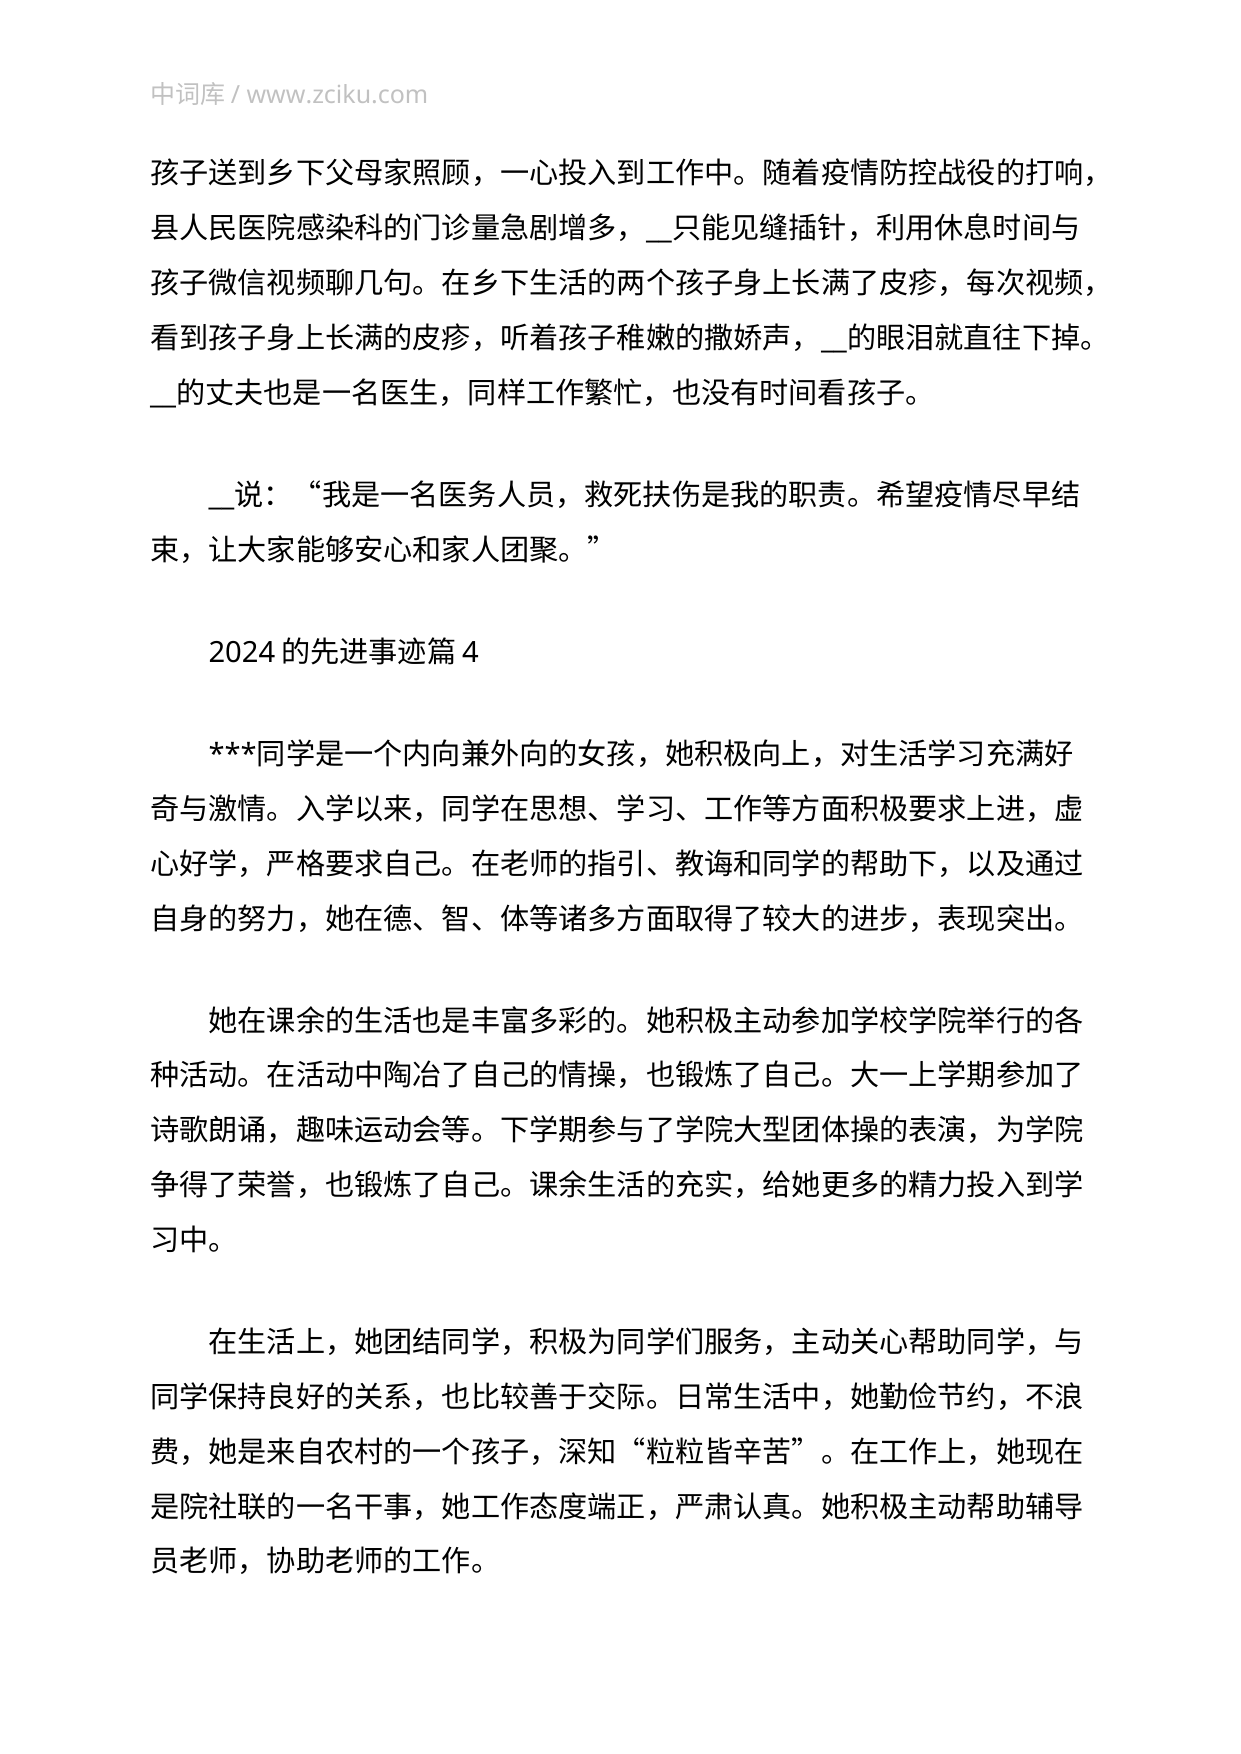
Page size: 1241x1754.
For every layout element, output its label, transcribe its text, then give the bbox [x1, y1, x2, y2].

text 2024的先进事迹篇4 [150, 628, 1090, 671]
text __说：“我是一名医务人员，救死扶伤是我的职责。希望疫情尽早结束，让大家能够安心和家人团聚。” [150, 472, 1090, 569]
text 她在课余的生活也是丰富多彩的。她积极主动参加学校学院举行的各种活动。在活动中陶冶了自己的情操，也锻炼了自己。大一上学期参加了诗歌朗诵，趣味运动会等。下学期参与了学院大型团体操的表演，为学院争得了荣誉，也锻炼了自己。课余生活的充实，给她更多的精力投入到学习中。 [150, 997, 1090, 1259]
text 在生活上，她团结同学，积极为同学们服务，主动关心帮助同学，与同学保持良好的关系，也比较善于交际。日常生活中，她勤俭节约，不浪费，她是来自农村的一个孩子，深知“粒粒皆辛苦”。在工作上，她现在是院社联的一名干事，她工作态度端正，严肃认真。她积极主动帮助辅导员老师，协助老师的工作。 [150, 1318, 1090, 1580]
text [150, 150, 1090, 412]
text ***同学是一个内向兼外向的女孩，她积极向上，对生活学习充满好奇与激情。入学以来，同学在思想、学习、工作等方面积极要求上进，虚心好学，严格要求自己。在老师的指引、教诲和同学的帮助下，以及通过自身的努力，她在德、智、体等诸多方面取得了较大的进步，表现突出。 [150, 731, 1090, 938]
